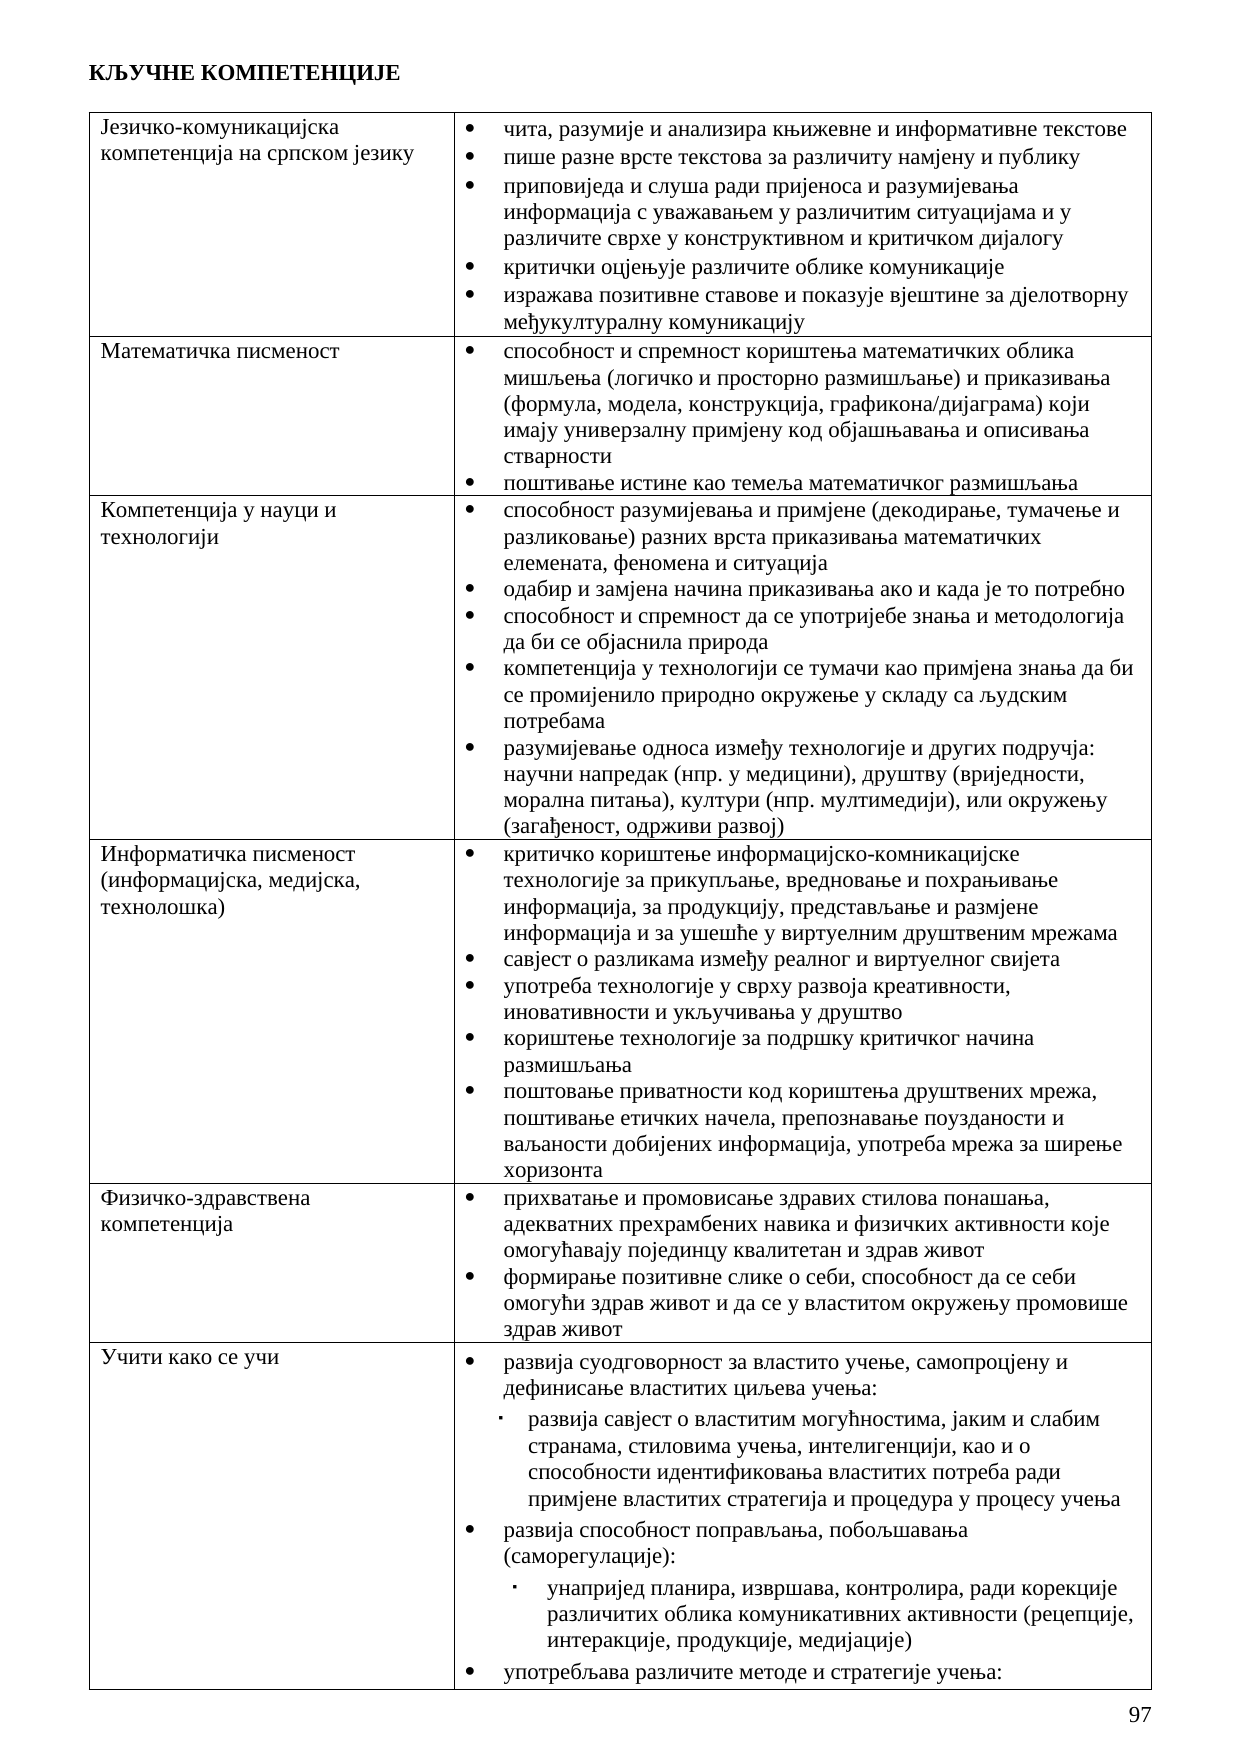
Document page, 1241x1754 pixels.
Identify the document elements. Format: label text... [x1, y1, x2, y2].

table_cell Компетенција у науци и технологији [90, 496, 454, 839]
table_header чита, разумије и анализира књижевне и информативне текстове пише разне врсте текстова за различиту намјену и публику приповиједа и слуша ради пријеноса и разумијевања информација с уважавањем у различитим ситуацијама и у различите сврхе у конструктивном и критичком дијалогу критички оцјењује различите облике комуникације изражава позитивне ставове и показује вјештине за дјелотворну међукултуралну комуникацију [455, 113, 1151, 336]
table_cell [455, 1343, 1151, 1689]
table_cell Информатичка писменост (информацијска, медијска, технолошка) [90, 840, 454, 1183]
table_cell критичко кориштење информацијско-комникацијске технологије за прикупљање, вредновање и похрањивање информација, за продукцију, представљање и размјене информација и за ушешће у виртуелним друштвеним мрежама савјест о разликама између реалног и виртуелног свијета употреба технологије у сврху развоја креативности, иновативности и укључивања у друштво кориштење технологије за подршку критичког начина размишљања поштовање приватности код кориштења друштвених мрежа, поштивање етичких начела, препознавање поузданости и ваљаности добијених информација, употреба мрежа за ширење хоризонта [455, 840, 1151, 1183]
table_cell Учити како се учи [90, 1343, 454, 1689]
table_header Језичко-комуникацијска компетенција на српском језику [90, 113, 454, 336]
text КЉУЧНЕ КОМПЕТЕНЦИЈЕ [89, 59, 1152, 85]
table_cell способност и спремност кориштења математичких облика мишљења (логичко и просторно размишљање) и приказивања (формула, модела, конструкција, графикона/дијаграма) који имају универзалну примјену код објашњавања и описивања стварности поштивање истине као темеља математичког размишљања [455, 337, 1151, 495]
table_cell способност разумијевања и примјене (декодирање, тумачење и разликовање) разних врста приказивања математичких елемената, феномена и ситуација одабир и замјена начина приказивања ако и када је то потребно способност и спремност да се употријебе знања и методологија да би се објаснила природа компетенција у технологији се тумачи као примјена знања да би се промијенило природно окружење у складу са људским потребама разумијевање односа између технологије и других подручја: научни напредак (нпр. у медицини), друштву (вриједности, морална питања), култури (нпр. мултимедији), или окружењу (загађеност, одрживи развој) [455, 496, 1151, 839]
table_cell Физичко-здравствена компетенција [90, 1184, 454, 1342]
table_cell прихватање и промовисање здравих стилова понашања, адекватних прехрамбених навика и физичких активности које омогућавају појединцу квалитетан и здрав живот формирање позитивне слике о себи, способност да се себи омогући здрав живот и да се у властитом окружењу промовише здрав живот [455, 1184, 1151, 1342]
table_cell Математичка писменост [90, 337, 454, 495]
